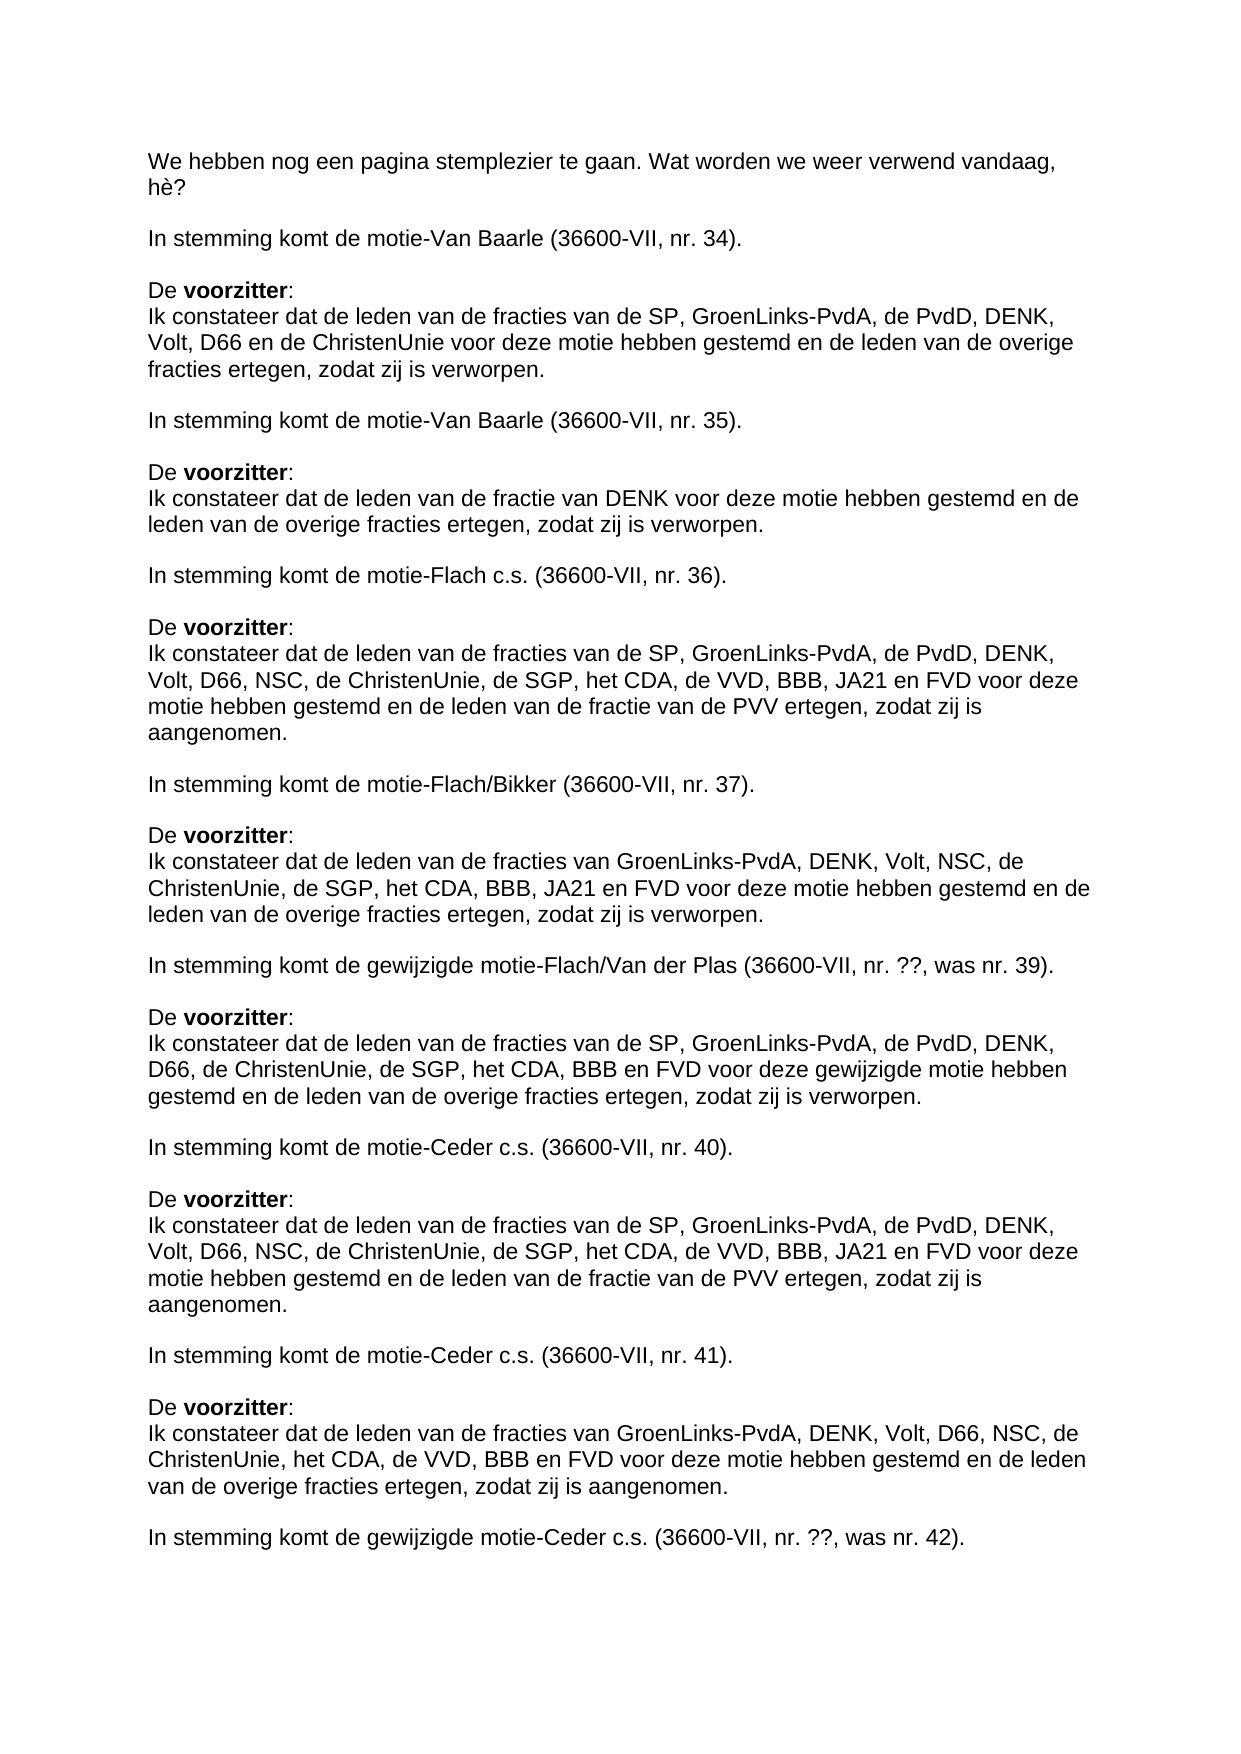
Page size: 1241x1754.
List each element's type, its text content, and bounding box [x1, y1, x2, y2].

text In stemming komt de motie-Ceder c.s. (36600-VII, nr. 41). [148, 1342, 1093, 1369]
text In stemming komt de motie-Ceder c.s. (36600-VII, nr. 40). [148, 1134, 1093, 1161]
text De voorzitter: Ik constateer dat de leden van de fracties van GroenLinks-PvdA, DENK, Volt, NSC, de ChristenUnie, de SGP, het CDA, BBB, JA21 en FVD voor deze motie hebben gestemd en de leden van de overige fracties ertegen, zodat zij is verworpen. [148, 822, 1093, 927]
text De voorzitter: Ik constateer dat de leden van de fracties van de SP, GroenLinks-PvdA, de PvdD, DENK, D66, de ChristenUnie, de SGP, het CDA, BBB en FVD voor deze gewijzigde motie hebben gestemd en de leden van de overige fracties ertegen, zodat zij is verworpen. [148, 1004, 1093, 1109]
text De voorzitter: Ik constateer dat de leden van de fracties van de SP, GroenLinks-PvdA, de PvdD, DENK, Volt, D66 en de ChristenUnie voor deze motie hebben gestemd en de leden van de overige fracties ertegen, zodat zij is verworpen. [148, 277, 1093, 382]
text In stemming komt de motie-Van Baarle (36600-VII, nr. 35). [148, 407, 1093, 433]
text In stemming komt de motie-Flach/Bikker (36600-VII, nr. 37). [148, 771, 1093, 797]
text De voorzitter: Ik constateer dat de leden van de fracties van de SP, GroenLinks-PvdA, de PvdD, DENK, Volt, D66, NSC, de ChristenUnie, de SGP, het CDA, de VVD, BBB, JA21 en FVD voor deze motie hebben gestemd en de leden van de fractie van de PVV ertegen, zodat zij is aangenomen. [148, 1186, 1093, 1317]
text De voorzitter: Ik constateer dat de leden van de fractie van DENK voor deze motie hebben gestemd en de leden van de overige fracties ertegen, zodat zij is verworpen. [148, 458, 1093, 537]
text De voorzitter: Ik constateer dat de leden van de fracties van de SP, GroenLinks-PvdA, de PvdD, DENK, Volt, D66, NSC, de ChristenUnie, de SGP, het CDA, de VVD, BBB, JA21 en FVD voor deze motie hebben gestemd en de leden van de fractie van de PVV ertegen, zodat zij is aangenomen. [148, 614, 1093, 746]
text In stemming komt de motie-Flach c.s. (36600-VII, nr. 36). [148, 562, 1093, 589]
text In stemming komt de gewijzigde motie-Flach/Van der Plas (36600-VII, nr. ??, was nr. 39). [148, 952, 1093, 979]
text We hebben nog een pagina stemplezier te gaan. Wat worden we weer verwend vandaag, hè? [148, 148, 1093, 200]
text In stemming komt de motie-Van Baarle (36600-VII, nr. 34). [148, 225, 1093, 252]
text De voorzitter: Ik constateer dat de leden van de fracties van GroenLinks-PvdA, DENK, Volt, D66, NSC, de ChristenUnie, het CDA, de VVD, BBB en FVD voor deze motie hebben gestemd en de leden van de overige fracties ertegen, zodat zij is aangenomen. [148, 1394, 1093, 1499]
text In stemming komt de gewijzigde motie-Ceder c.s. (36600-VII, nr. ??, was nr. 42). [148, 1524, 1093, 1550]
